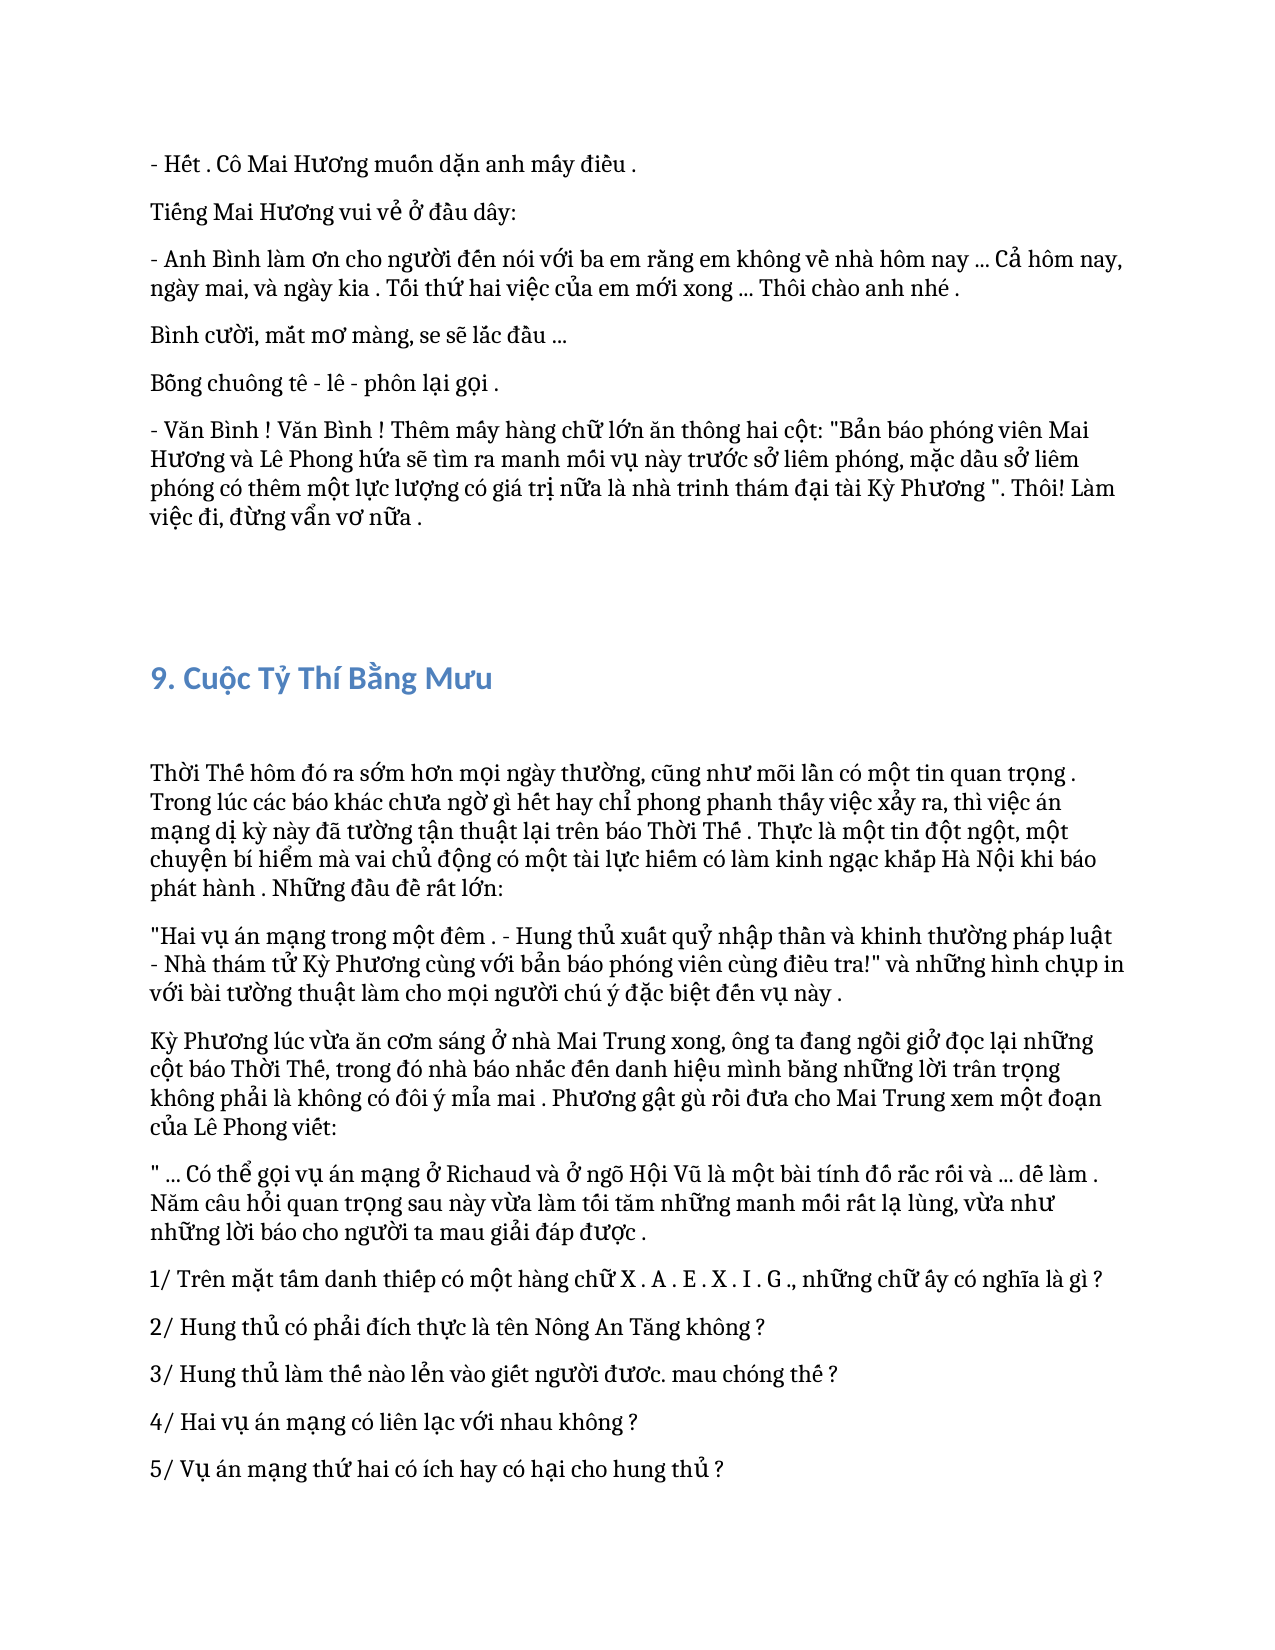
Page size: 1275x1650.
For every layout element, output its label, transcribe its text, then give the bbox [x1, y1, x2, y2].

text - Hết . Cô Mai Hương muốn dặn anh mấy điều . [150, 150, 1125, 179]
text 3/ Hung thủ làm thế nào lẻn vào giết người đươc. mau chóng thế ? [150, 1360, 1125, 1389]
text 4/ Hai vụ án mạng có liên lạc với nhau không ? [150, 1408, 1125, 1437]
subtitle 9. Cuộc Tỷ Thí Bằng Mưu [150, 657, 1125, 698]
text 2/ Hung thủ có phải đích thực là tên Nông An Tăng không ? [150, 1313, 1125, 1342]
text 1/ Trên mặt tấm danh thiếp có một hàng chữ X . A . E . X . I . G ., những chữ ấy có nghĩa là gì ? [150, 1265, 1125, 1294]
text Kỳ Phương lúc vừa ăn cơm sáng ở nhà Mai Trung xong, ông ta đang ngồi giở đọc lại những cột báo Thời Thế, trong đó nhà báo nhắc đến danh hiệu mình bằng những lời trân trọng không phải là không có đôi ý mỉa mai . Phương gật gù rồi đưa cho Mai Trung xem một đoạn của Lê Phong viết: [150, 1027, 1125, 1142]
text 5/ Vụ án mạng thứ hai có ích hay có hại cho hung thủ ? [150, 1455, 1125, 1484]
text " ... Có thể gọi vụ án mạng ở Richaud và ở ngõ Hội Vũ là một bài tính đố rắc rối và ... dễ làm . Năm câu hỏi quan trọng sau này vừa làm tối tăm những manh mối rất lạ lùng, vừa như những lời báo cho người ta mau giải đáp được . [150, 1160, 1125, 1247]
text Bỗng chuông tê - lê - phôn lại gọi . [150, 369, 1125, 397]
text Thời Thế hôm đó ra sớm hơn mọi ngày thường, cũng như mõi lần có một tin quan trọng . Trong lúc các báo khác chưa ngờ gì hết hay chỉ phong phanh thấy việc xảy ra, thì việc án mạng dị kỳ này đã tường tận thuật lại trên báo Thời Thế . Thực là một tin đột ngột, một chuyện bí hiểm mà vai chủ động có một tài lực hiếm có làm kinh ngạc khắp Hà Nội khi báo phát hành . Những đầu đề rất lớn: [150, 702, 1125, 903]
text Tiếng Mai Hương vui vẻ ở đầu dây: [150, 197, 1125, 226]
text "Hai vụ án mạng trong một đêm . - Hung thủ xuất quỷ nhập thần và khinh thường pháp luật - Nhà thám tử Kỳ Phương cùng với bản báo phóng viên cùng điều tra!" và những hình chụp in với bài tường thuật làm cho mọi người chú ý đặc biệt đến vụ này . [150, 922, 1125, 1008]
text Bình cười, mắt mơ màng, se sẽ lắc đầu ... [150, 321, 1125, 350]
text - Văn Bình ! Văn Bình ! Thêm mấy hàng chữ lớn ăn thông hai cột: "Bản báo phóng viên Mai Hương và Lê Phong hứa sẽ tìm ra manh mối vụ này trước sở liêm phóng, mặc dầu sở liêm phóng có thêm một lực lượng có giá trị nữa là nhà trinh thám đại tài Kỳ Phương ". Thôi! Làm việc đi, đừng vẩn vơ nữa . [150, 416, 1125, 531]
text - Anh Bình làm ơn cho người đến nói với ba em rằng em không về nhà hôm nay ... Cả hôm nay, ngày mai, và ngày kia . Tối thứ hai việc của em mới xong ... Thôi chào anh nhé . [150, 245, 1125, 302]
